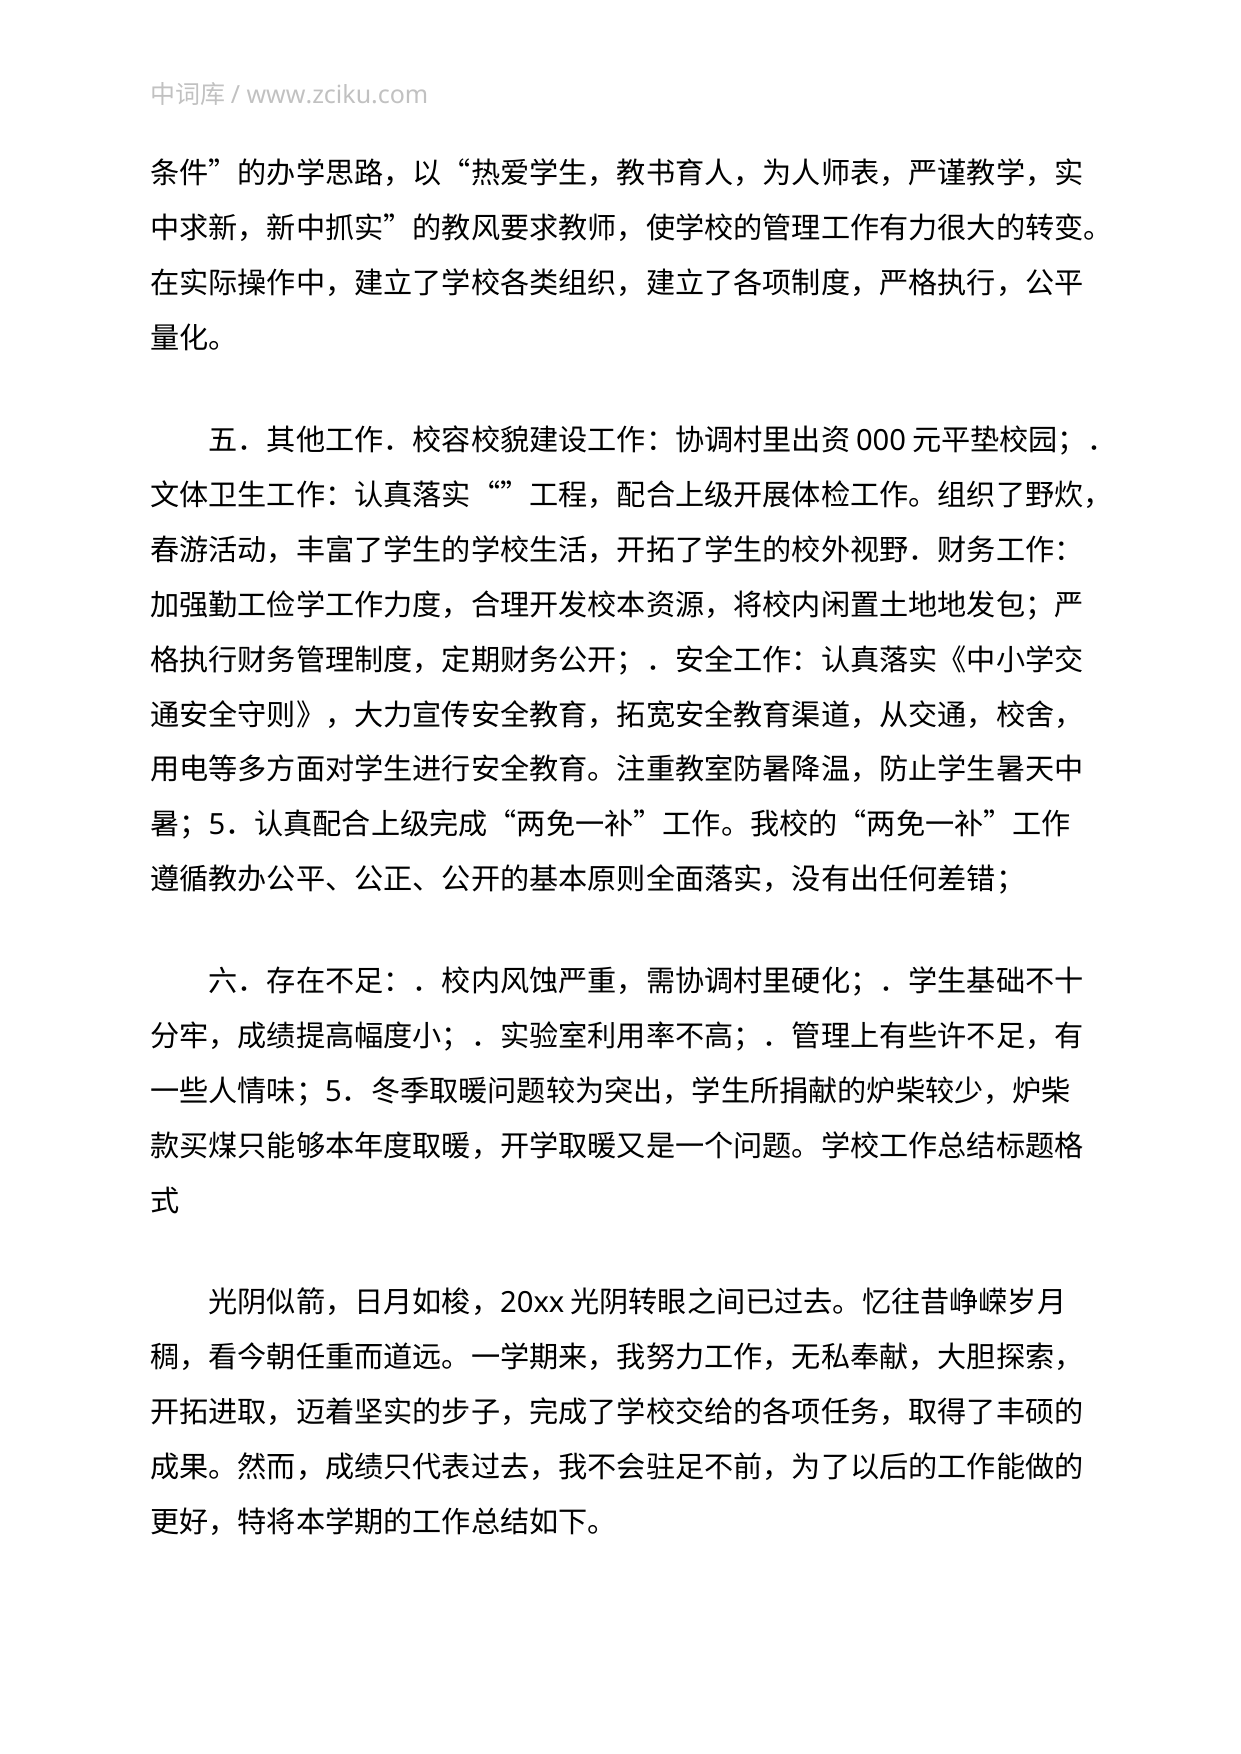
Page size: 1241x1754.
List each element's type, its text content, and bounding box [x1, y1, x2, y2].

text 六．存在不足：．校内风蚀严重，需协调村里硬化；．学生基础不十分牢，成绩提高幅度小；．实验室利用率不高；．管理上有些许不足，有一些人情味；5．冬季取暖问题较为突出，学生所捐献的炉柴较少，炉柴款买煤只能够本年度取暖，开学取暖又是一个问题。学校工作总结标题格式 [150, 958, 1090, 1219]
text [150, 150, 1090, 357]
text 五．其他工作．校容校貌建设工作：协调村里出资000元平垫校园；．文体卫生工作：认真落实“”工程，配合上级开展体检工作。组织了野炊，春游活动，丰富了学生的学校生活，开拓了学生的校外视野．财务工作：加强勤工俭学工作力度，合理开发校本资源，将校内闲置土地地发包；严格执行财务管理制度，定期财务公开；．安全工作：认真落实《中小学交通安全守则》，大力宣传安全教育，拓宽安全教育渠道，从交通，校舍，用电等多方面对学生进行安全教育。注重教室防暑降温，防止学生暑天中暑；5．认真配合上级完成“两免一补”工作。我校的“两免一补”工作遵循教办公平、公正、公开的基本原则全面落实，没有出任何差错； [150, 416, 1090, 898]
text 光阴似箭，日月如梭，20xx光阴转眼之间已过去。忆往昔峥嵘岁月稠，看今朝任重而道远。一学期来，我努力工作，无私奉献，大胆探索，开拓进取，迈着坚实的步子，完成了学校交给的各项任务，取得了丰硕的成果。然而，成绩只代表过去，我不会驻足不前，为了以后的工作能做的更好，特将本学期的工作总结如下。 [150, 1279, 1090, 1541]
